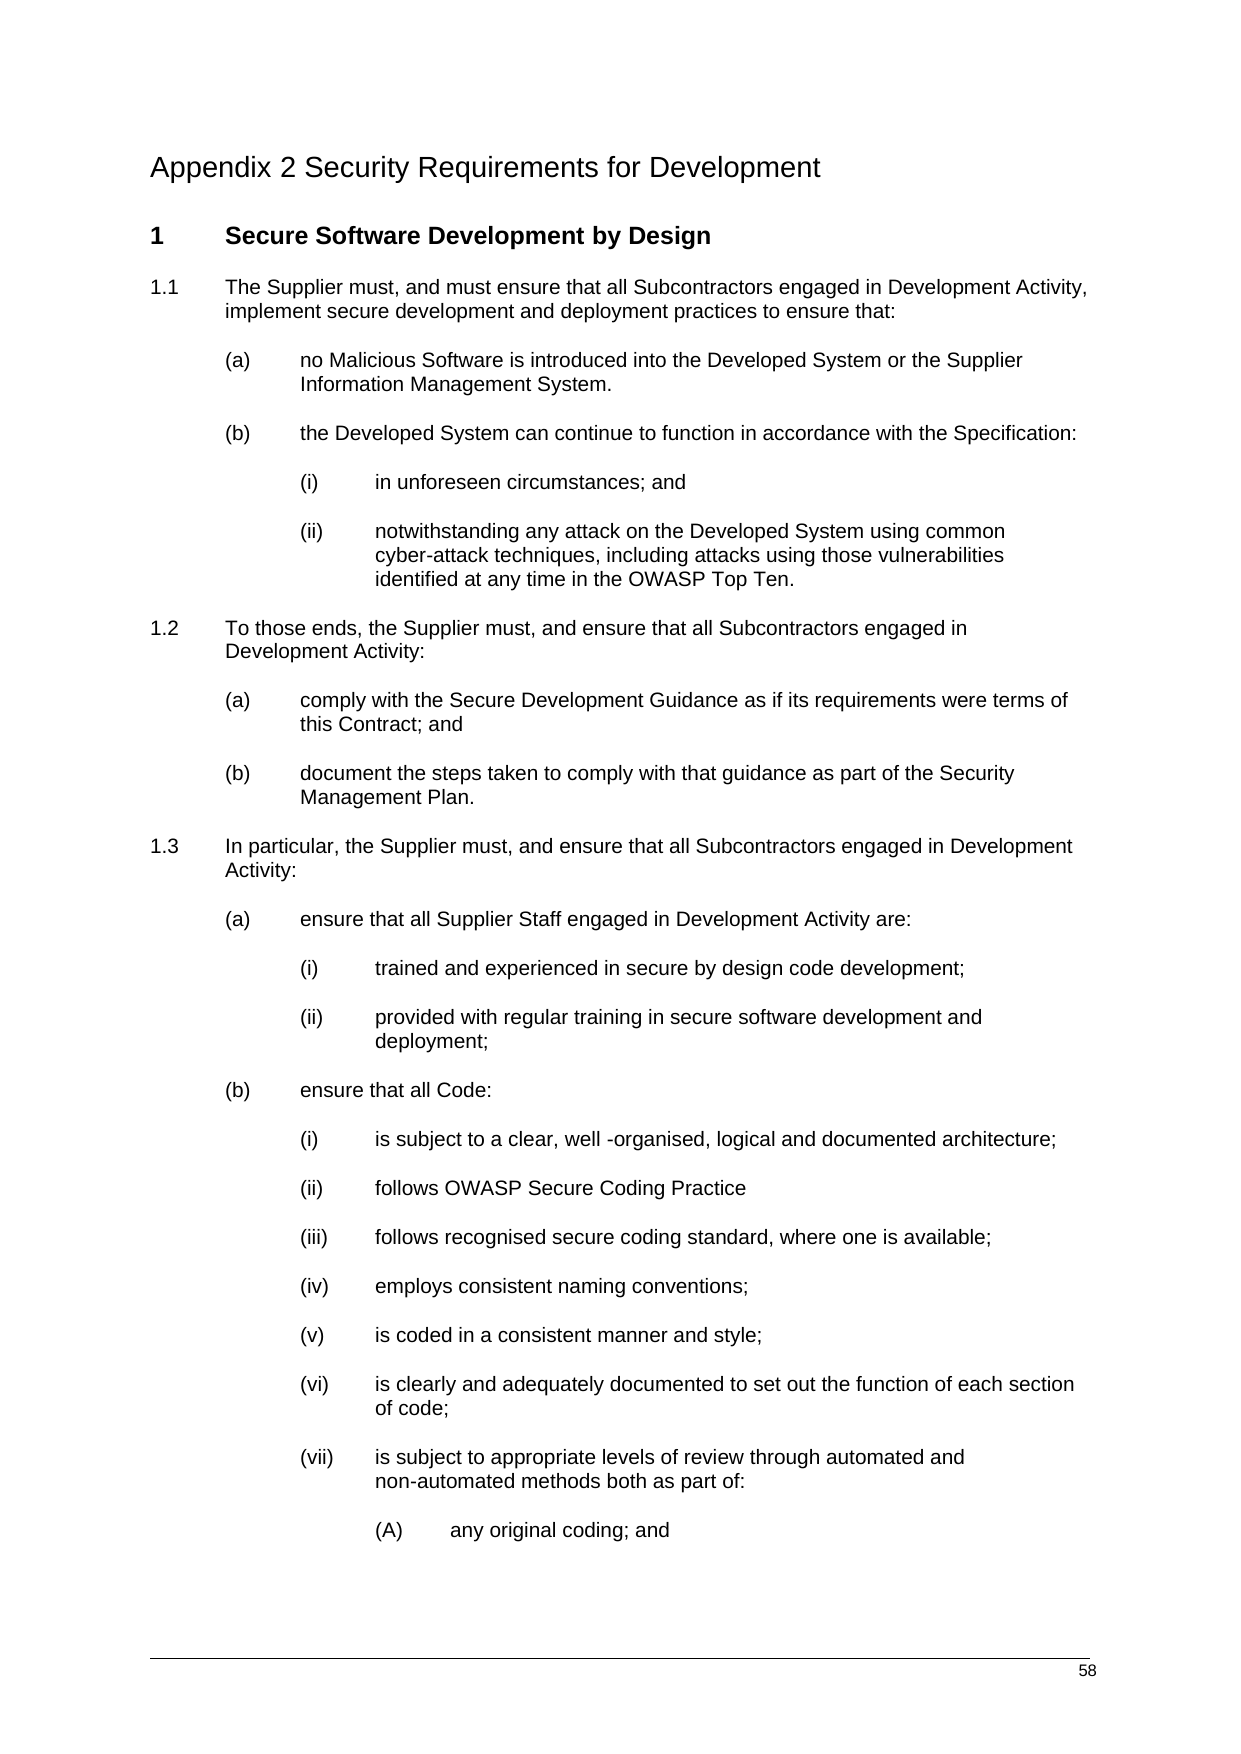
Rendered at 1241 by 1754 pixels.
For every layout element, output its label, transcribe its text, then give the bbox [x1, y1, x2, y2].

text follows OWASP Secure Coding Practice [300, 1176, 1090, 1200]
text document the steps taken to comply with that guidance as part of the Security Management Plan. [225, 761, 1090, 809]
text is clearly and adequately documented to set out the function of each section of code; [300, 1372, 1090, 1419]
text notwithstanding any attack on the Developed System using common cyber-attack techniques, including attacks using those vulnerabilities identified at any time in the OWASP Top Ten. [300, 518, 1090, 590]
text In particular, the Supplier must, and ensure that all Subcontractors engaged in Development Activity: [150, 834, 1090, 882]
text Security Requirements for Development [150, 150, 1090, 183]
text employs consistent naming conventions; [300, 1274, 1090, 1298]
text no Malicious Software is introduced into the Developed System or the Supplier Information Management System. [225, 348, 1090, 396]
text ensure that all Supplier Staff engaged in Development Activity are: [225, 907, 1090, 931]
list Secure Software Development by Design [150, 221, 1090, 250]
text The Supplier must, and must ensure that all Subcontractors engaged in Development Activity, implement secure development and deployment practices to ensure that: [150, 275, 1090, 323]
text ensure that all Code: [225, 1078, 1090, 1102]
text To those ends, the Supplier must, and ensure that all Subcontractors engaged in Development Activity: [150, 615, 1090, 663]
text in unforeseen circumstances; and [300, 469, 1090, 493]
text is subject to a clear, well -organised, logical and documented architecture; [300, 1127, 1090, 1151]
text trained and experienced in secure by design code development; [300, 956, 1090, 980]
text comply with the Secure Development Guidance as if its requirements were terms of this Contract; and [225, 688, 1090, 736]
text the Developed System can continue to function in accordance with the Specification: [225, 421, 1090, 444]
text any original coding; and [375, 1517, 1090, 1541]
text provided with regular training in secure software development and deployment; [300, 1005, 1090, 1053]
text is subject to appropriate levels of review through automated and non-automated methods both as part of: [300, 1444, 1090, 1492]
text is coded in a consistent manner and style; [300, 1323, 1090, 1347]
text follows recognised secure coding standard, where one is available; [300, 1225, 1090, 1249]
